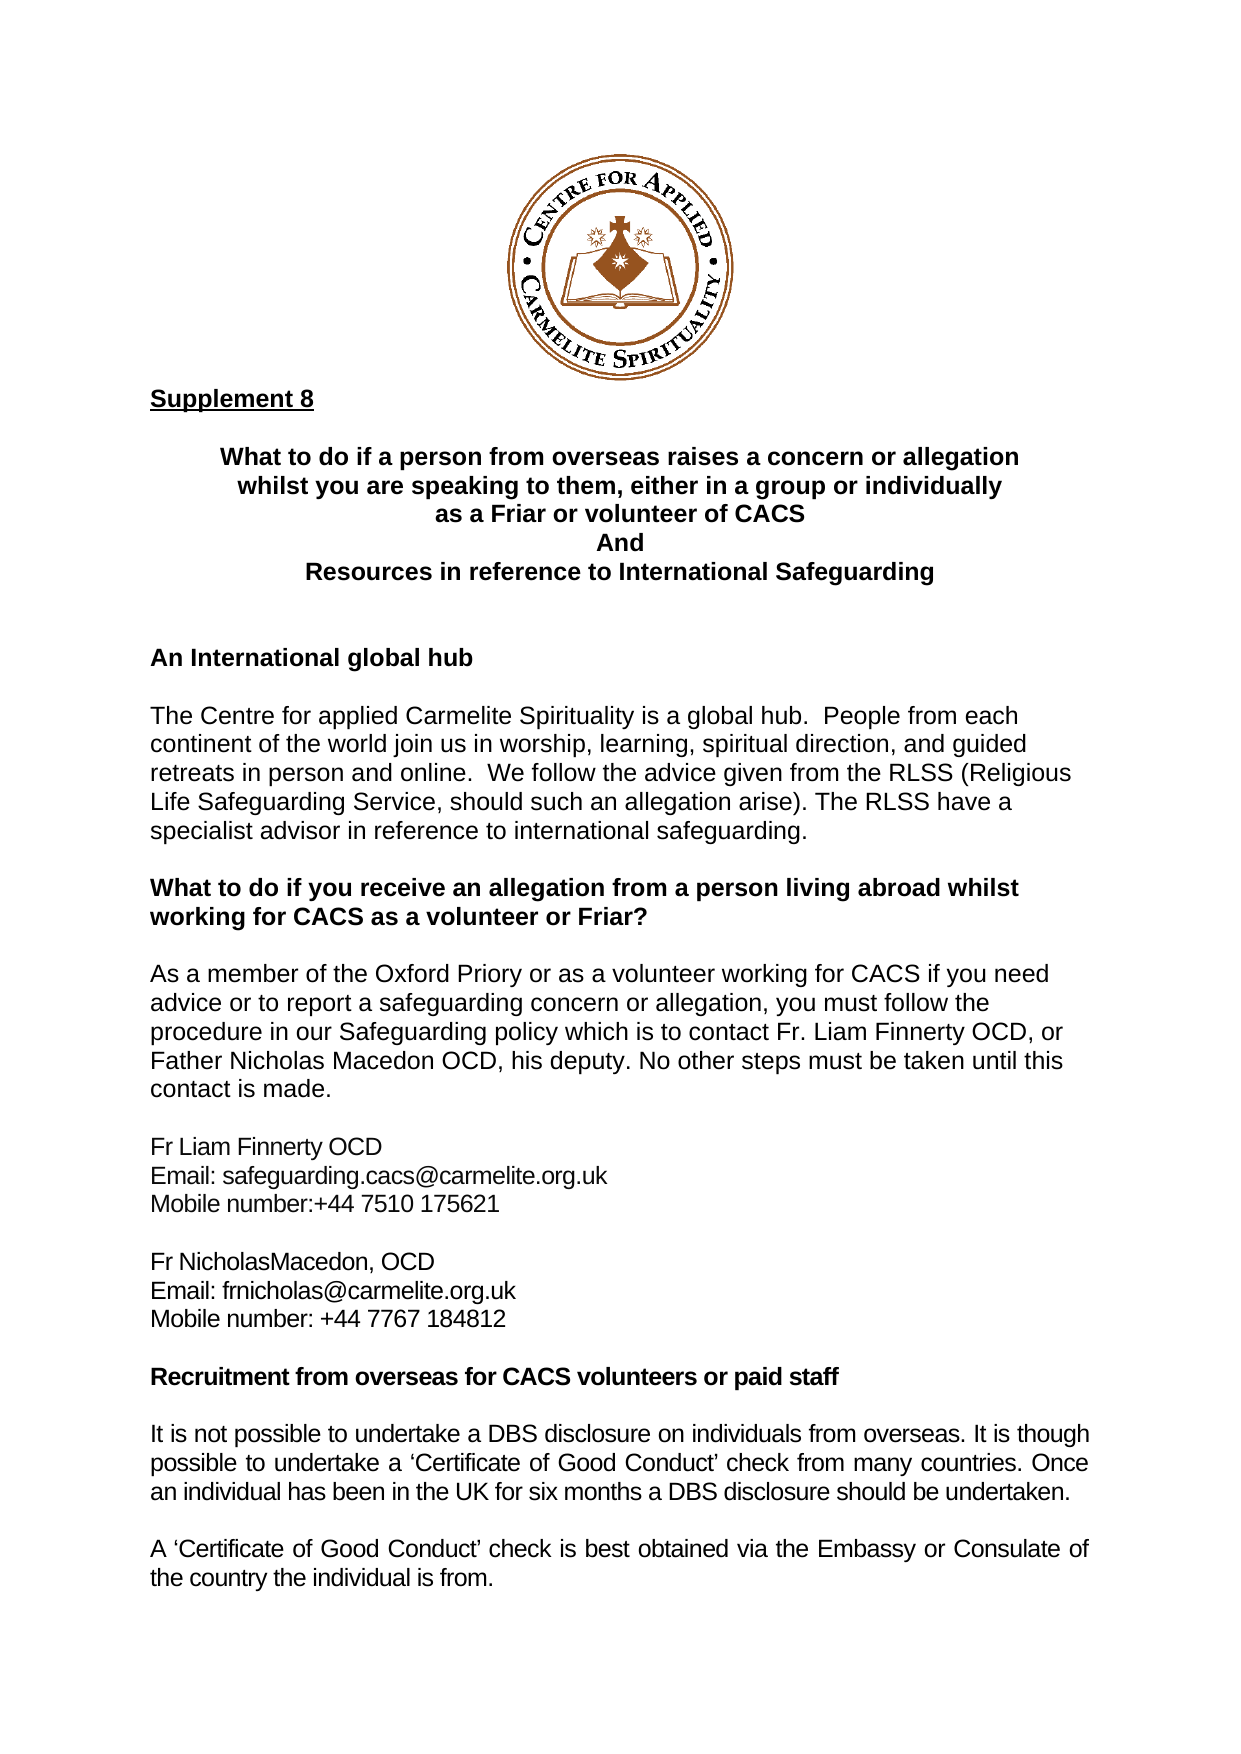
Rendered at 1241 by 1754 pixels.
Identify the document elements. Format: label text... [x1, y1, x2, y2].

text as a Friar or volunteer of CACS [150, 499, 1090, 528]
text Fr NicholasMacedon, OCD [150, 1247, 1090, 1276]
picture [502, 150, 738, 385]
text Recruitment from overseas for CACS volunteers or paid staff [150, 1362, 1090, 1391]
text As a member of the Oxford Priory or as a volunteer working for CACS if you need advice or to report a safeguarding concern or allegation, you must follow the procedure in our Safeguarding policy which is to contact Fr. Liam Finnerty OCD, or Father Nicholas Macedon OCD, his deputy. No other steps must be taken until this contact is made. [150, 959, 1090, 1103]
text The Centre for applied Carmelite Spirituality is a global hub. People from each continent of the world join us in worship, learning, spiritual direction, and guided retreats in person and online. We follow the advice given from the RLSS (Religious Life Safeguarding Service, should such an allegation arise). The RLSS have a specialist advisor in reference to international safeguarding. [150, 701, 1090, 844]
text Mobile number:+44 7510 175621 [150, 1189, 1090, 1218]
text Fr Liam Finnerty OCD [150, 1132, 1090, 1161]
text And [150, 528, 1090, 557]
text Resources in reference to International Safeguarding [150, 557, 1090, 586]
text What to do if a person from overseas raises a concern or allegation [150, 442, 1090, 471]
text What to do if you receive an allegation from a person living abroad whilst working for CACS as a volunteer or Friar? [150, 873, 1090, 931]
text Supplement 8 [150, 384, 1090, 413]
text An International global hub [150, 643, 1090, 672]
text A ‘Certificate of Good Conduct’ check is best obtained via the Embassy or Consulate of the country the individual is from. [150, 1534, 1090, 1592]
text whilst you are speaking to them, either in a group or individually [150, 471, 1090, 499]
text Email: safeguarding.cacs@carmelite.org.uk [150, 1161, 1090, 1189]
text It is not possible to undertake a DBS disclosure on individuals from overseas. It is though possible to undertake a ‘Certificate of Good Conduct’ check from many countries. Once an individual has been in the UK for six months a DBS disclosure should be undertaken. [150, 1419, 1090, 1506]
text Mobile number: +44 7767 184812 [150, 1304, 1090, 1333]
text Email: frnicholas@carmelite.org.uk [150, 1276, 1090, 1304]
